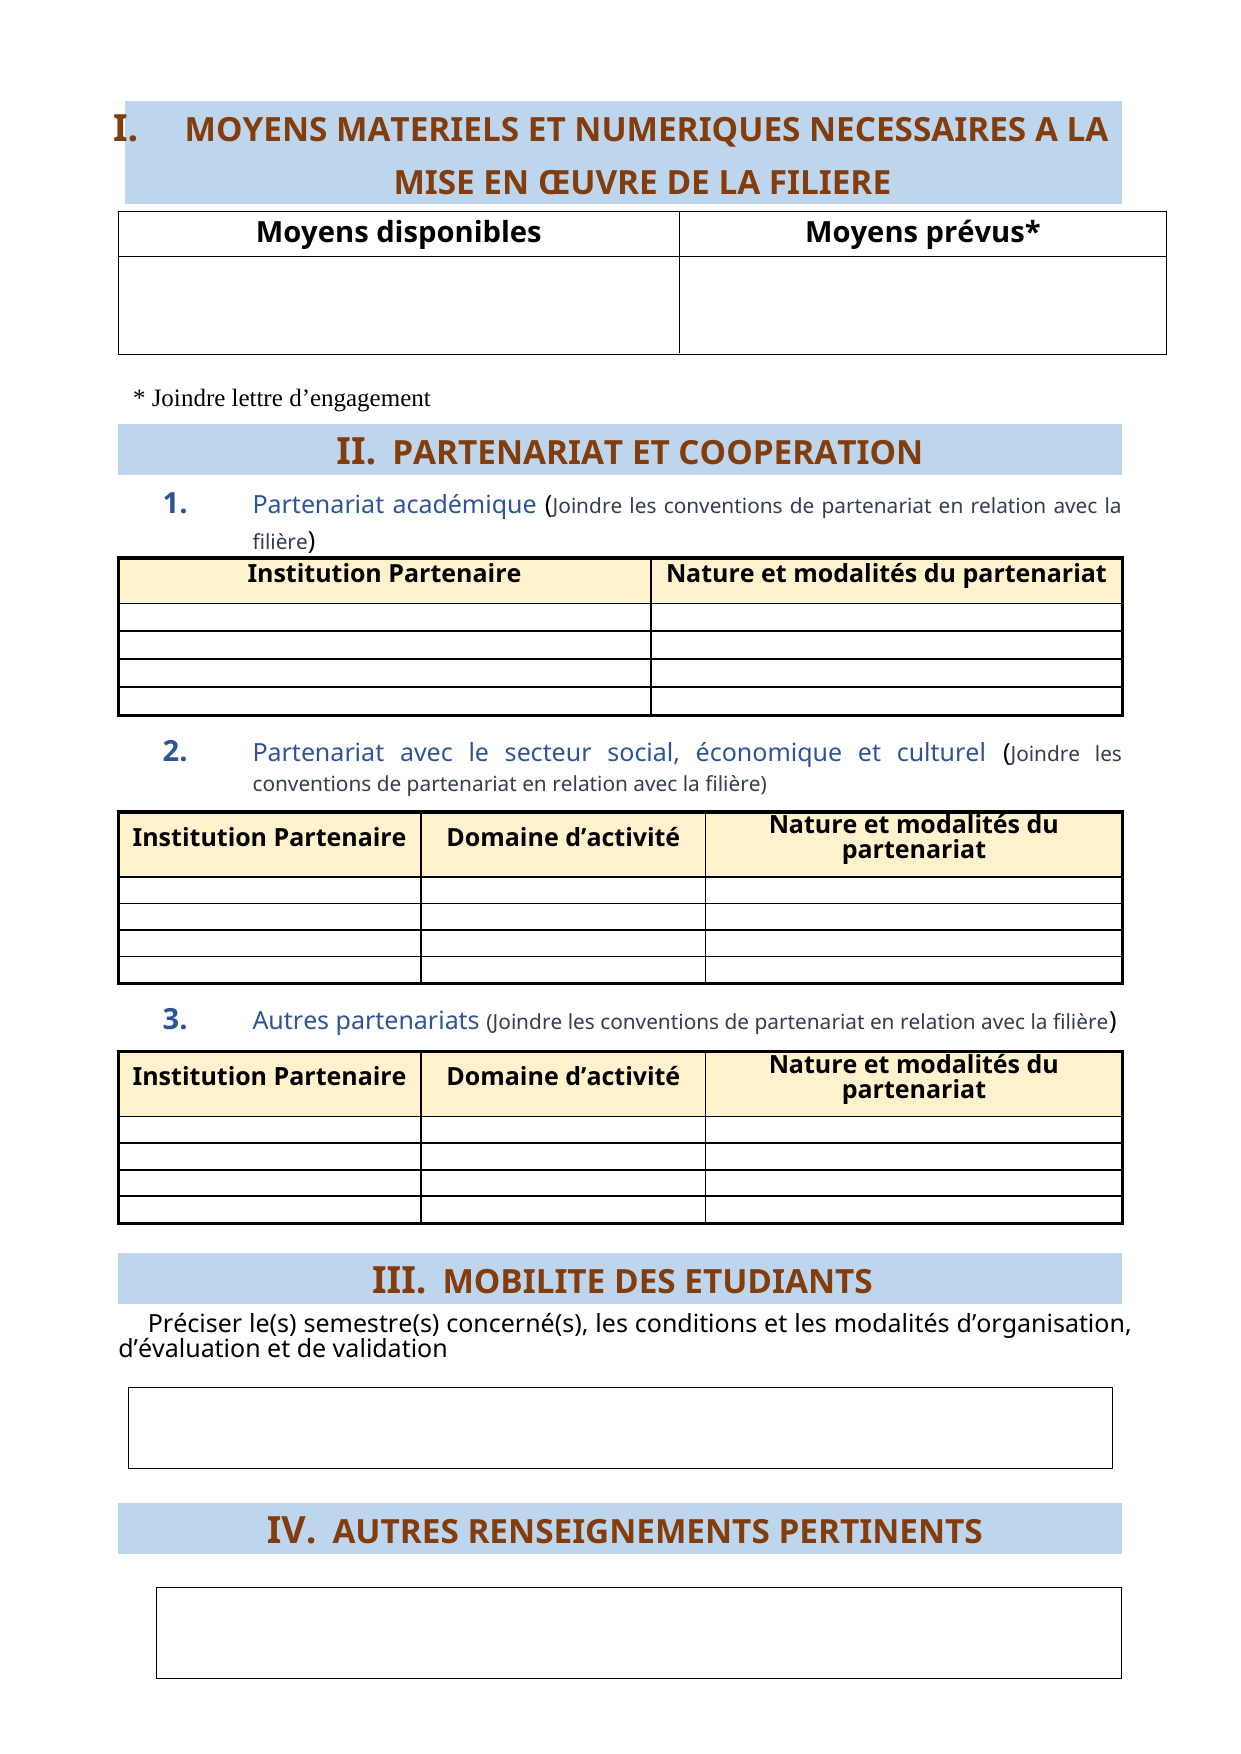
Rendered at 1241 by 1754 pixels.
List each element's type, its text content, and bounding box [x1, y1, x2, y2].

table_cell [706, 904, 1121, 929]
table_cell [706, 878, 1121, 903]
table_cell [652, 632, 1121, 658]
table_cell [422, 904, 705, 929]
table_header Domaine d’activité [422, 814, 705, 876]
table_cell [120, 931, 420, 956]
list Partenariat académique (Joindre les conventions de partenariat en relation avec la filière) [162, 483, 1122, 556]
table_cell [120, 660, 650, 686]
table_cell [422, 1171, 705, 1195]
table_cell [119, 257, 679, 353]
table_cell [120, 688, 650, 714]
table_cell [652, 604, 1121, 630]
table_cell [120, 904, 420, 929]
list PARTENARIAT ET COOPERATION [118, 424, 1122, 475]
table_header [129, 1388, 1112, 1468]
table_cell [120, 1117, 420, 1142]
list Autres partenariats (Joindre les conventions de partenariat en relation avec la filière) [162, 998, 1122, 1038]
table_cell [120, 1171, 420, 1195]
table_header Domaine d’activité [422, 1053, 705, 1116]
table_cell [422, 878, 705, 903]
table_cell [652, 660, 1121, 686]
table_cell [706, 1197, 1121, 1222]
table_header Nature et modalités du partenariat [652, 560, 1121, 602]
table_cell [706, 957, 1121, 982]
list * Joindre lettre d’engagement [133, 383, 1084, 411]
list MOYENS MATERIELS ET NUMERIQUES NECESSAIRES A LA MISE EN ŒUVRE DE LA FILIERE [125, 101, 1122, 204]
table_cell [422, 1144, 705, 1169]
table_cell [120, 957, 420, 982]
table_cell [706, 1117, 1121, 1142]
table_cell [120, 1144, 420, 1169]
text Préciser le(s) semestre(s) concerné(s), les conditions et les modalités d’organisation, d’évaluation et de validation [118, 1312, 1133, 1362]
table_cell [680, 257, 1166, 353]
table_cell [706, 1144, 1121, 1169]
table_cell [652, 688, 1121, 714]
table_header Moyens prévus* [680, 212, 1166, 256]
table_cell [422, 931, 705, 956]
table_header Nature et modalités du partenariat [706, 1053, 1121, 1116]
table_cell [120, 604, 650, 630]
table_header Moyens disponibles [119, 212, 679, 256]
table_cell [706, 1171, 1121, 1195]
table_cell [120, 1197, 420, 1222]
table_header Institution Partenaire [120, 560, 650, 602]
list Partenariat avec le secteur social, économique et culturel (Joindre les conventions de partenariat en relation avec la filière) [162, 730, 1122, 798]
list MOBILITE DES ETUDIANTS [118, 1253, 1122, 1304]
table_cell [422, 1197, 705, 1222]
table_cell [422, 957, 705, 982]
table_cell [422, 1117, 705, 1142]
table_cell [120, 632, 650, 658]
table_header Institution Partenaire [120, 1053, 420, 1116]
list AUTRES RENSEIGNEMENTS PERTINENTS [118, 1503, 1122, 1554]
table_header Nature et modalités du partenariat [706, 814, 1121, 876]
table_cell [706, 931, 1121, 956]
table_cell [120, 878, 420, 903]
table_header Institution Partenaire [120, 814, 420, 876]
table_header [157, 1588, 1121, 1678]
